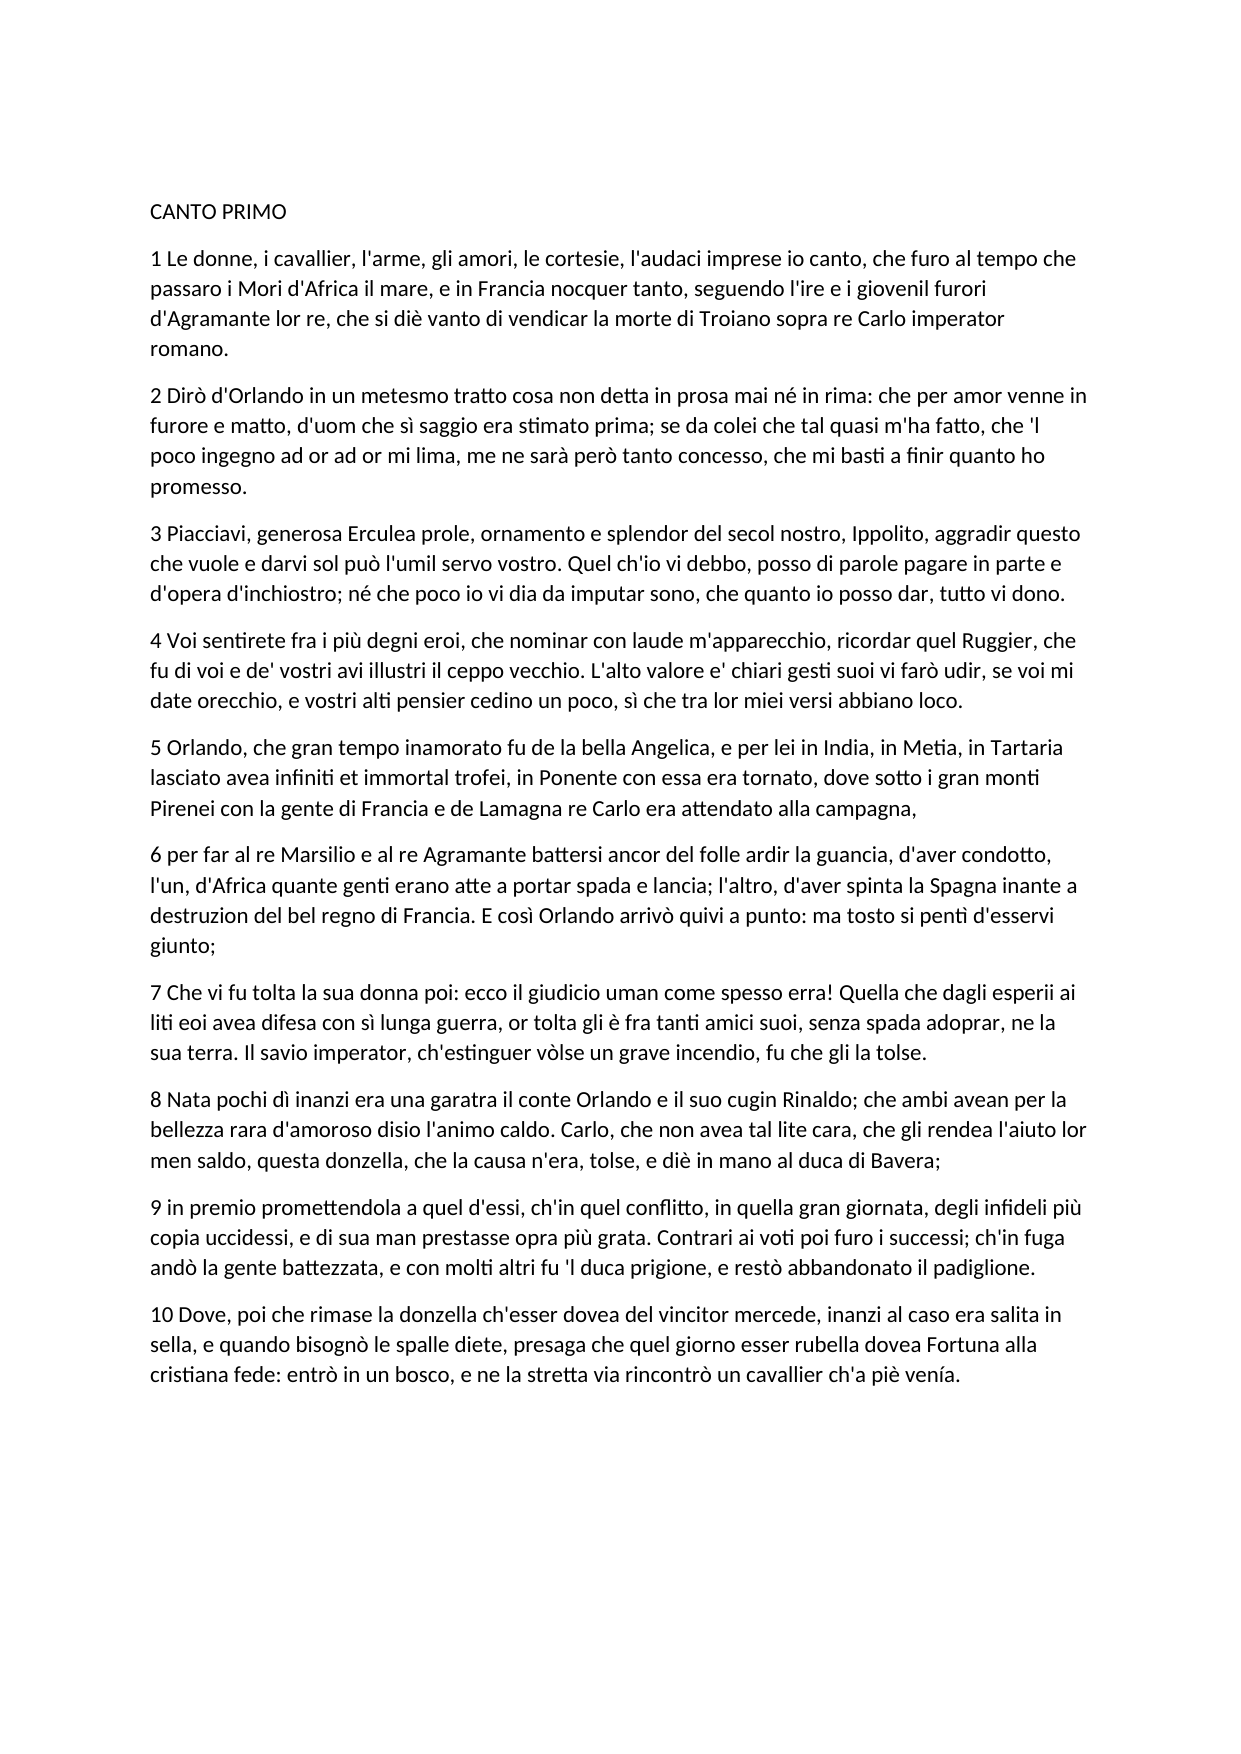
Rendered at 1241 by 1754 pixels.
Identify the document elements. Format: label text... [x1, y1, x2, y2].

text 9 in premio promettendola a quel d'essi, ch'in quel conflitto, in quella gran giornata, degli infideli più copia uccidessi, e di sua man prestasse opra più grata. Contrari ai voti poi furo i successi; ch'in fuga andò la gente battezzata, e con molti altri fu 'l duca prigione, e restò abbandonato il padiglione. [150, 1193, 1090, 1281]
text 2 Dirò d'Orlando in un metesmo tratto cosa non detta in prosa mai né in rima: che per amor venne in furore e matto, d'uom che sì saggio era stimato prima; se da colei che tal quasi m'ha fatto, che 'l poco ingegno ad or ad or mi lima, me ne sarà però tanto concesso, che mi basti a finir quanto ho promesso. [150, 381, 1090, 500]
text 1 Le donne, i cavallier, l'arme, gli amori, le cortesie, l'audaci imprese io canto, che furo al tempo che passaro i Mori d'Africa il mare, e in Francia nocquer tanto, seguendo l'ire e i giovenil furori d'Agramante lor re, che si diè vanto di vendicar la morte di Troiano sopra re Carlo imperator romano. [150, 244, 1090, 362]
text 8 Nata pochi dì inanzi era una garatra il conte Orlando e il suo cugin Rinaldo; che ambi avean per la bellezza rara d'amoroso disio l'animo caldo. Carlo, che non avea tal lite cara, che gli rendea l'aiuto lor men saldo, questa donzella, che la causa n'era, tolse, e diè in mano al duca di Bavera; [150, 1085, 1090, 1174]
text CANTO PRIMO [150, 197, 1090, 225]
text 4 Voi sentirete fra i più degni eroi, che nominar con laude m'apparecchio, ricordar quel Ruggier, che fu di voi e de' vostri avi illustri il ceppo vecchio. L'alto valore e' chiari gesti suoi vi farò udir, se voi mi date orecchio, e vostri alti pensier cedino un poco, sì che tra lor miei versi abbiano loco. [150, 626, 1090, 714]
text 10 Dove, poi che rimase la donzella ch'esser dovea del vincitor mercede, inanzi al caso era salita in sella, e quando bisognò le spalle diete, presaga che quel giorno esser rubella dovea Fortuna alla cristiana fede: entrò in un bosco, e ne la stretta via rincontrò un cavallier ch'a piè venía. [150, 1300, 1090, 1388]
text 6 per far al re Marsilio e al re Agramante battersi ancor del folle ardir la guancia, d'aver condotto, l'un, d'Africa quante genti erano atte a portar spada e lancia; l'altro, d'aver spinta la Spagna inante a destruzion del bel regno di Francia. E così Orlando arrivò quivi a punto: ma tosto si pentì d'esservi giunto; [150, 841, 1090, 959]
text 7 Che vi fu tolta la sua donna poi: ecco il giudicio uman come spesso erra! Quella che dagli esperii ai liti eoi avea difesa con sì lunga guerra, or tolta gli è fra tanti amici suoi, senza spada adoprar, ne la sua terra. Il savio imperator, ch'estinguer vòlse un grave incendio, fu che gli la tolse. [150, 978, 1090, 1067]
text 3 Piacciavi, generosa Erculea prole, ornamento e splendor del secol nostro, Ippolito, aggradir questo che vuole e darvi sol può l'umil servo vostro. Quel ch'io vi debbo, posso di parole pagare in parte e d'opera d'inchiostro; né che poco io vi dia da imputar sono, che quanto io posso dar, tutto vi dono. [150, 519, 1090, 607]
text 5 Orlando, che gran tempo inamorato fu de la bella Angelica, e per lei in India, in Metia, in Tartaria lasciato avea infiniti et immortal trofei, in Ponente con essa era tornato, dove sotto i gran monti Pirenei con la gente di Francia e de Lamagna re Carlo era attendato alla campagna, [150, 733, 1090, 822]
